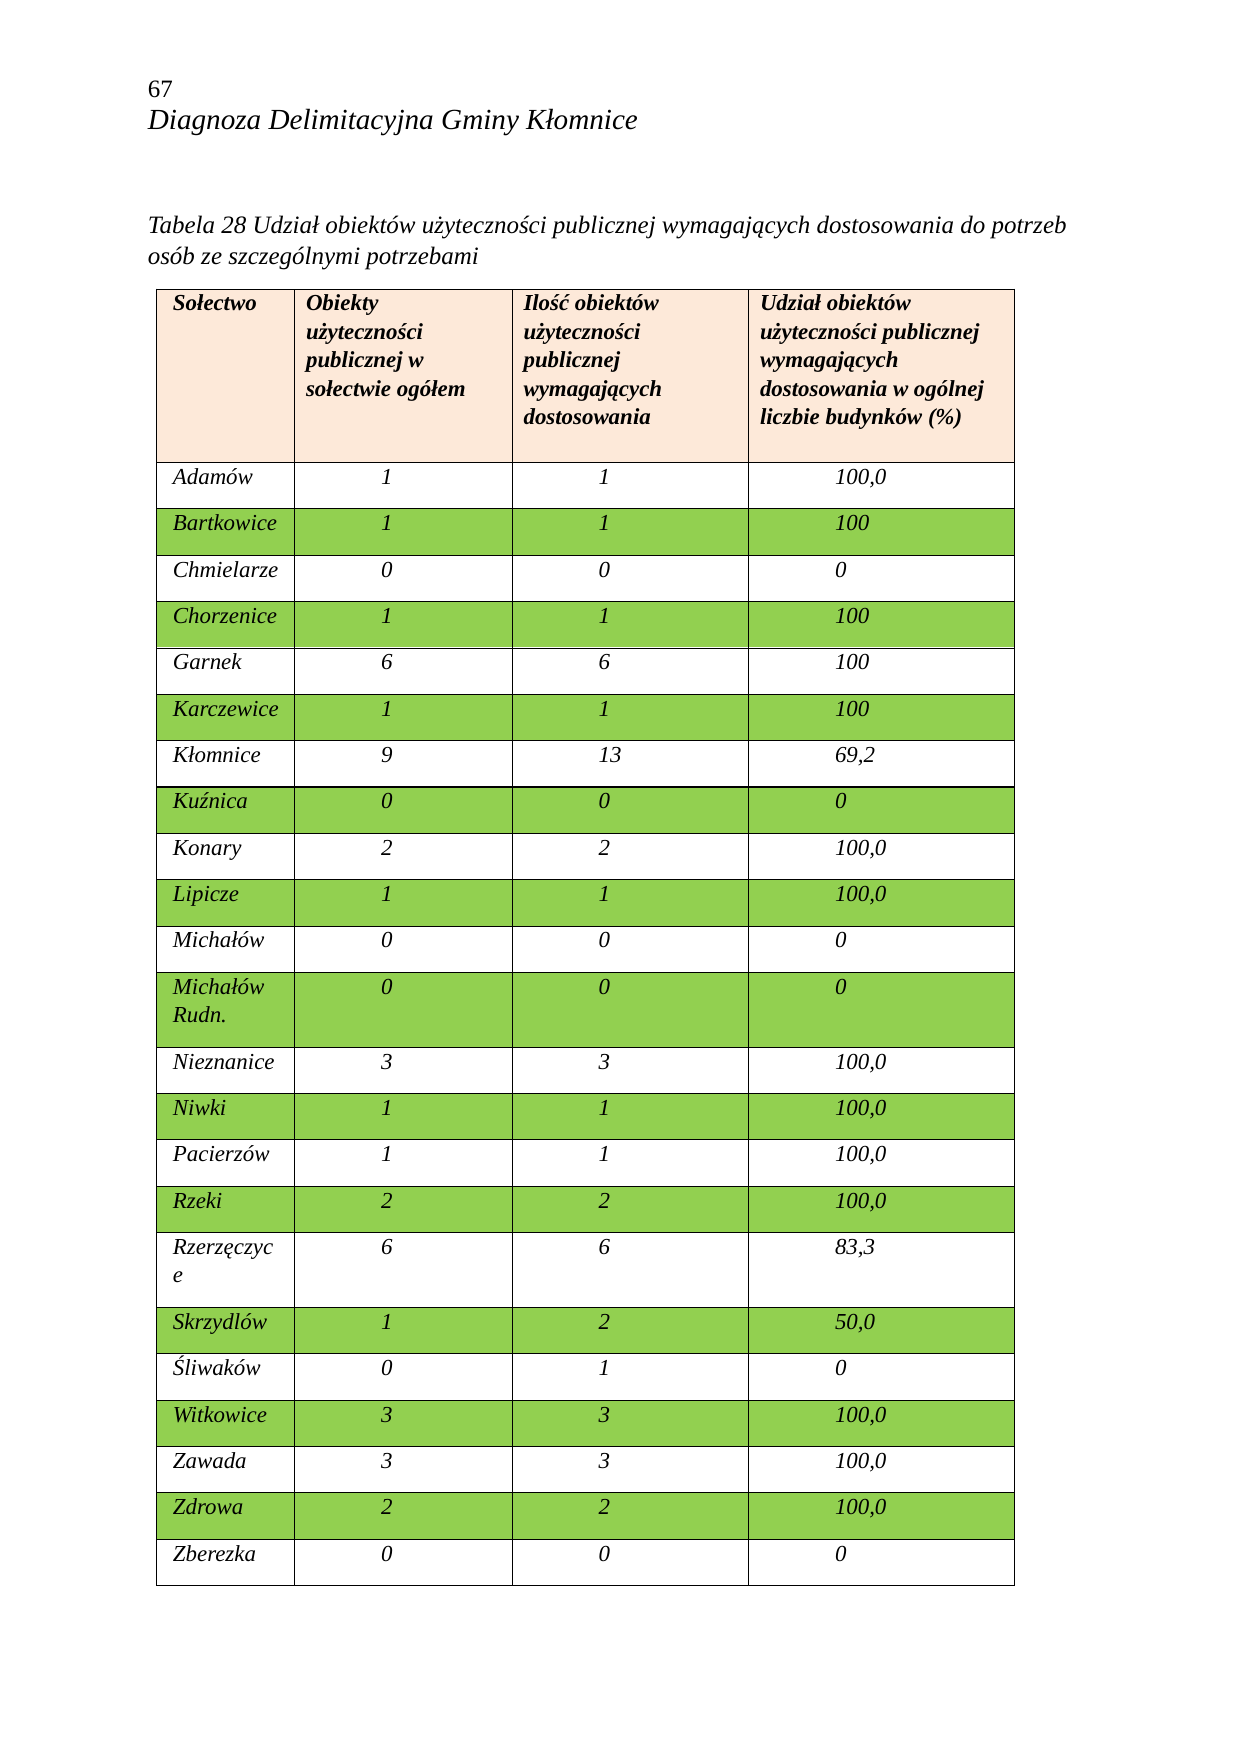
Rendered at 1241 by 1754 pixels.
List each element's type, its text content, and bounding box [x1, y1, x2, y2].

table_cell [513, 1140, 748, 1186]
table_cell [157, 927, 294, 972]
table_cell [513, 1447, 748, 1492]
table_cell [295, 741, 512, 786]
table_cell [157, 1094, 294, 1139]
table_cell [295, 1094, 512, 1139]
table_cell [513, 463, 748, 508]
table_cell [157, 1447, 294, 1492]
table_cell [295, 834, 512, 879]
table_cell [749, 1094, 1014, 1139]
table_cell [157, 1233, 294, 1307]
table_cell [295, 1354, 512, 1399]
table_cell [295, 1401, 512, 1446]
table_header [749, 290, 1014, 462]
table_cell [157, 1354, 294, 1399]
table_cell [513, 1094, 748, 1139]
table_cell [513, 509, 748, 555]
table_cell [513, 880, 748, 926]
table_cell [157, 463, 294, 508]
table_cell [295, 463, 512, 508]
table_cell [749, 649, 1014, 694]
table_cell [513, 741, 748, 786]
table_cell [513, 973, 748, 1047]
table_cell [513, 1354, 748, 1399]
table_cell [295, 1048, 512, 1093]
list Tabela 28 Udział obiektów użyteczności publicznej wymagających dostosowania do potrzeb osób ze szczególnymi potrzebami [148, 210, 1093, 269]
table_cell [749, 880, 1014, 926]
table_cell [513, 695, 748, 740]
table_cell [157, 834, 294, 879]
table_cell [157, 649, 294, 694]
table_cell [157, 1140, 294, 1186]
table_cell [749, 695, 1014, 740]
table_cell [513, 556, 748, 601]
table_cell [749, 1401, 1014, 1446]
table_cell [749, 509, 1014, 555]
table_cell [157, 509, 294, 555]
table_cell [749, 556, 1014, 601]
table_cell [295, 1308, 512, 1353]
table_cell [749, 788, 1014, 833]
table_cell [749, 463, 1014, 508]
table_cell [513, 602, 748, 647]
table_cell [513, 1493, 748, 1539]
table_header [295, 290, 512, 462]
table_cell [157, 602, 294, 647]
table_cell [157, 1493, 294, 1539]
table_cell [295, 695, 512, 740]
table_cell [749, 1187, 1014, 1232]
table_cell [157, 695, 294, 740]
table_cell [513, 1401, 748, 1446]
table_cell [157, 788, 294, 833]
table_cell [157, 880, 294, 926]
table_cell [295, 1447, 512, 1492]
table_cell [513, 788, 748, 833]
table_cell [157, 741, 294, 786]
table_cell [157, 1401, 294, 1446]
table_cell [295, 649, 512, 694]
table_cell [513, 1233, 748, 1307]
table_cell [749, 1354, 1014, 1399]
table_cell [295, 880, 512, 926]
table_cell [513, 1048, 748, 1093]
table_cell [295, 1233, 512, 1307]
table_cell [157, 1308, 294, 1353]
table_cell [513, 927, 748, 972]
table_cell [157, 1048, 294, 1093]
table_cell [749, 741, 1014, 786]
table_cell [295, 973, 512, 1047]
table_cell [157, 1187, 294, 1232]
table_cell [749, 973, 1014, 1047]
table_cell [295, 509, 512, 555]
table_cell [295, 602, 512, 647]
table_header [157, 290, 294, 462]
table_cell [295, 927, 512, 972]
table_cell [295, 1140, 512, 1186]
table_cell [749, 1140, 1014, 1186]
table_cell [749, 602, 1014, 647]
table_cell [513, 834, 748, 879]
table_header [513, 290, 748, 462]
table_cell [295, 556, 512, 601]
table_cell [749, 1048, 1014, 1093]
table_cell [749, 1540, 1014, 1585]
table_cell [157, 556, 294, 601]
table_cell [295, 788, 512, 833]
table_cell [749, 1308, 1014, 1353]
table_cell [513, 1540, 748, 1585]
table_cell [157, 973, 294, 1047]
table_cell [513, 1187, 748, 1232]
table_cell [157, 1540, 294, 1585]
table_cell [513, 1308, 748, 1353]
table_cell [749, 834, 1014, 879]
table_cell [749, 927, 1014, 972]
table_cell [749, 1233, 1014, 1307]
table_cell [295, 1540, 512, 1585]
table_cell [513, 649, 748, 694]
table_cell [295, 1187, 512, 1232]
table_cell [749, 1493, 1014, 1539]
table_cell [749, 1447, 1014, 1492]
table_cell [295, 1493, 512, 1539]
